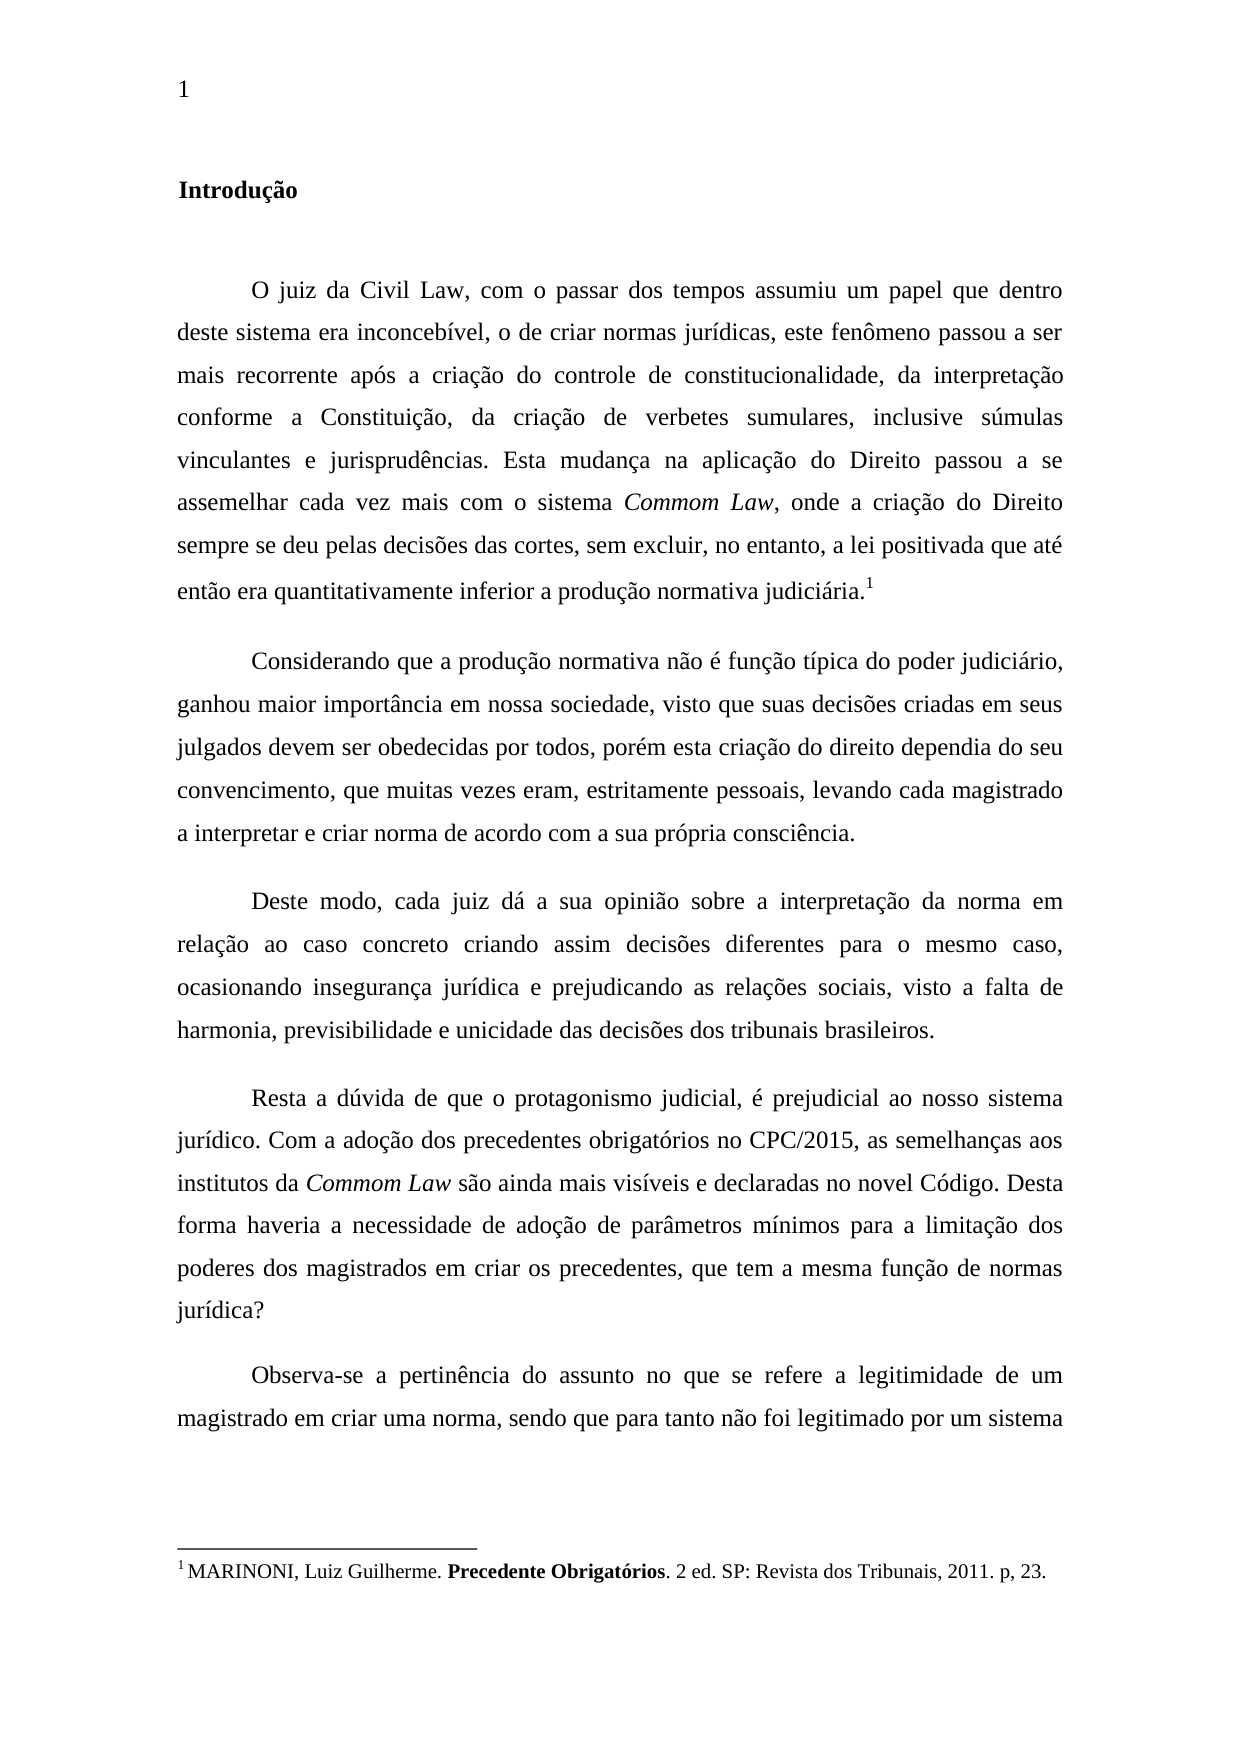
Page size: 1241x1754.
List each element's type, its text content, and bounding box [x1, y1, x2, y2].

text Deste modo, cada juiz dá a sua opinião sobre a interpretação da norma em relação ao caso concreto criando assim decisões diferentes para o mesmo caso, ocasionando insegurança jurídica e prejudicando as relações sociais, visto a falta de harmonia, previsibilidade e unicidade das decisões dos tribunais brasileiros. [177, 886, 1064, 1044]
text 1 MARINONI, Luiz Guilherme. Precedente Obrigatórios. 2 ed. SP: Revista dos Tribunais, 2011. p, 23. [177, 1557, 1076, 1583]
text Considerando que a produção normativa não é função típica do poder judiciário, ganhou maior importância em nossa sociedade, visto que suas decisões criadas em seus julgados devem ser obedecidas por todos, porém esta criação do direito dependia do seu convencimento, que muitas vezes eram, estritamente pessoais, levando cada magistrado a interpretar e criar norma de acordo com a sua própria consciência. [177, 646, 1064, 847]
text O juiz da Civil Law, com o passar dos tempos assumiu um papel que dentro deste sistema era inconcebível, o de criar normas jurídicas, este fenômeno passou a ser mais recorrente após a criação do controle de constitucionalidade, da interpretação conforme a Constituição, da criação de verbetes sumulares, inclusive súmulas vinculantes e jurisprudências. Esta mudança na aplicação do Direito passou a se assemelhar cada vez mais com o sistema Commom Law, onde a criação do Direito sempre se deu pelas decisões das cortes, sem excluir, no entanto, a lei positivada que até então era quantitativamente inferior a produção normativa judiciária.1 [177, 275, 1064, 605]
text Observa-se a pertinência do assunto no que se refere a legitimidade de um magistrado em criar uma norma, sendo que para tanto não foi legitimado por um sistema [177, 1360, 1064, 1432]
subtitle Introdução [178, 176, 1076, 204]
text Resta a dúvida de que o protagonismo judicial, é prejudicial ao nosso sistema jurídico. Com a adoção dos precedentes obrigatórios no CPC/2015, as semelhanças aos institutos da Commom Law são ainda mais visíveis e declaradas no novel Código. Desta forma haveria a necessidade de adoção de parâmetros mínimos para a limitação dos poderes dos magistrados em criar os precedentes, que tem a mesma função de normas jurídica? [177, 1083, 1064, 1324]
